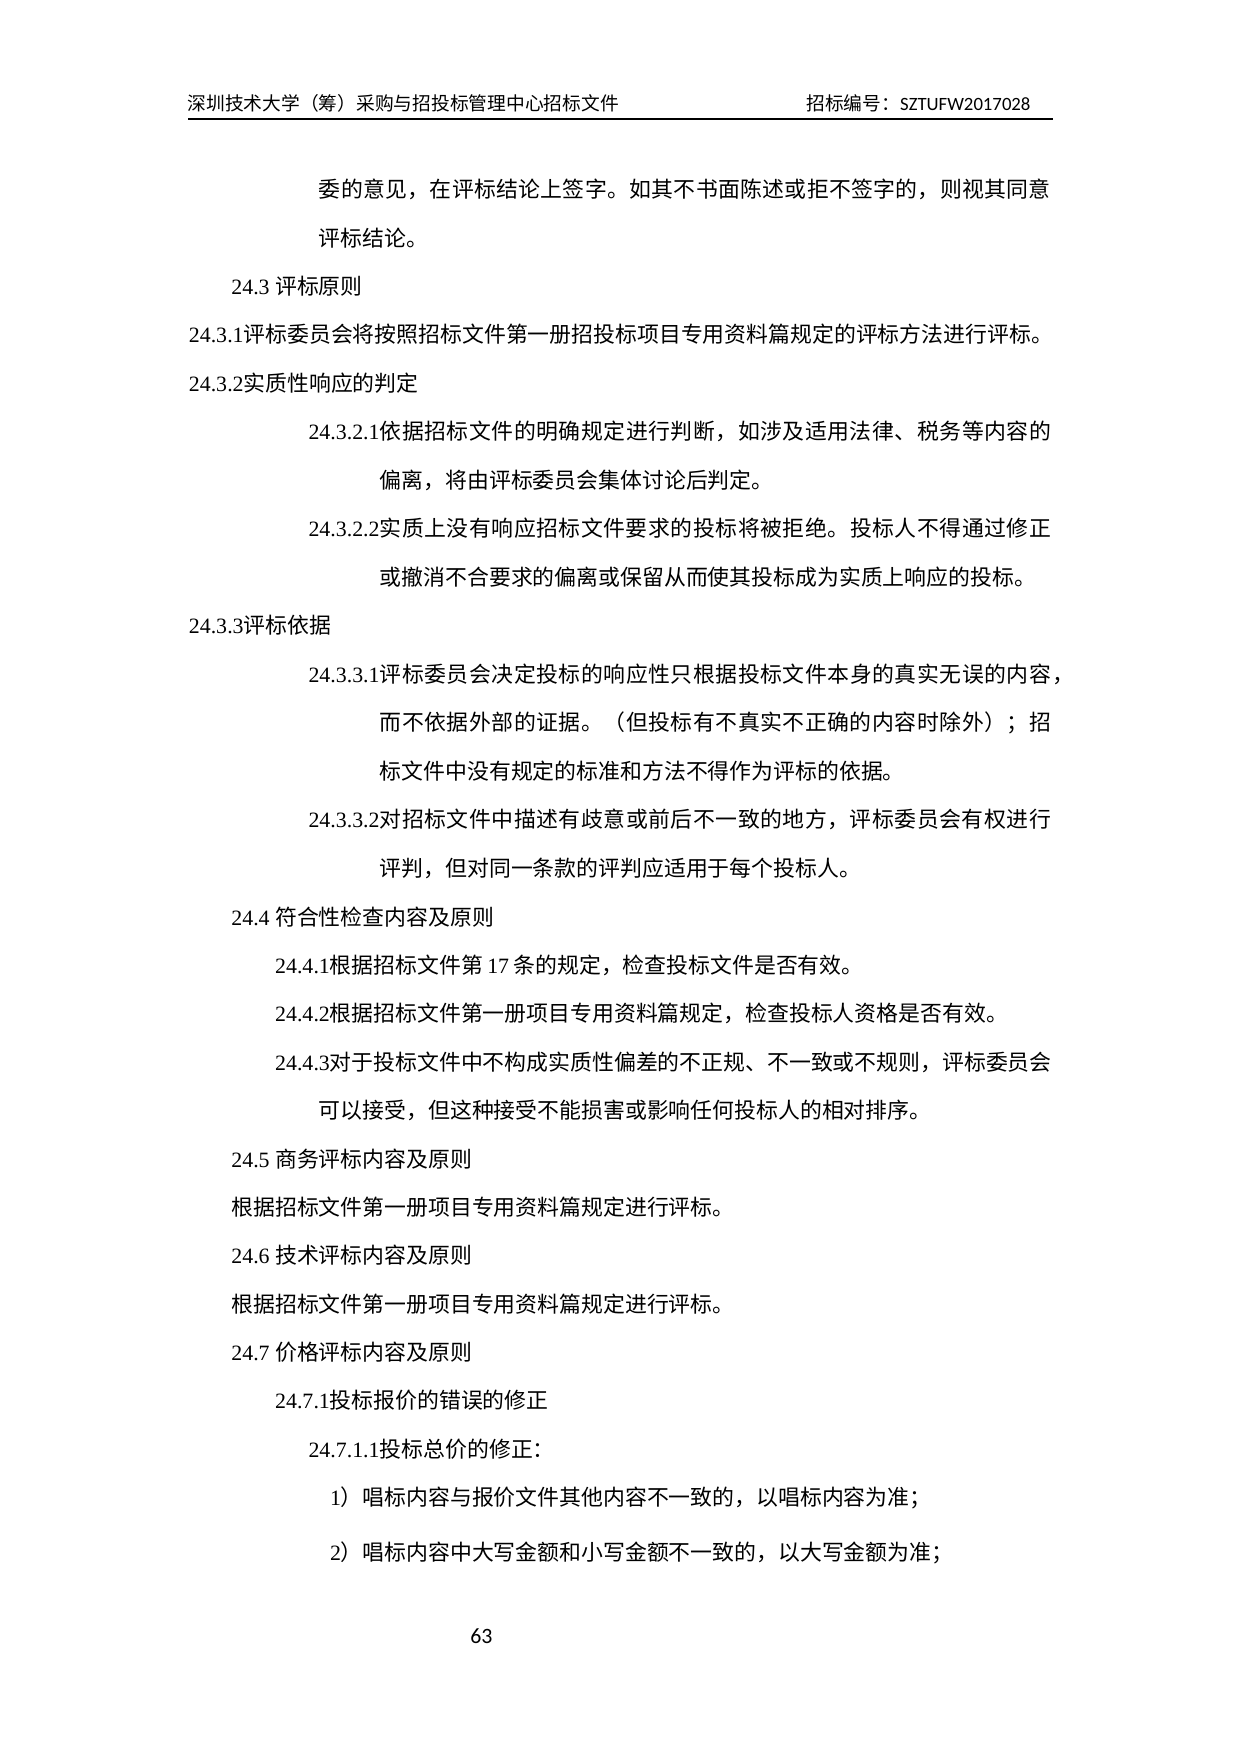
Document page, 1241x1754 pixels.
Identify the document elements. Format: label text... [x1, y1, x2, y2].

list 对招标文件中描述有歧意或前后不一致的地方，评标委员会有权进行评判，但对同一条款的评判应适用于每个投标人。 [379, 802, 1053, 883]
list 实质性响应的判定 [187, 365, 1053, 398]
list 技术评标内容及原则 [231, 1238, 1053, 1270]
list 根据招标文件第17条的规定，检查投标文件是否有效。 [275, 947, 1053, 980]
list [275, 172, 1053, 253]
list 符合性检查内容及原则 [231, 899, 1053, 932]
text 根据招标文件第一册项目专用资料篇规定进行评标。 [187, 1189, 1053, 1222]
list 对于投标文件中不构成实质性偏差的不正规、不一致或不规则，评标委员会可以接受，但这种接受不能损害或影响任何投标人的相对排序。 [275, 1044, 1053, 1125]
list 实质上没有响应招标文件要求的投标将被拒绝。投标人不得通过修正或撤消不合要求的偏离或保留从而使其投标成为实质上响应的投标。 [379, 511, 1053, 592]
list 依据招标文件的明确规定进行判断，如涉及适用法律、税务等内容的偏离，将由评标委员会集体讨论后判定。 [379, 414, 1053, 495]
text 根据招标文件第一册项目专用资料篇规定进行评标。 [187, 1286, 1053, 1319]
text 2）唱标内容中大写金额和小写金额不一致的，以大写金额为准； [319, 1534, 1053, 1567]
list 商务评标内容及原则 [231, 1141, 1053, 1174]
list 投标总价的修正： [379, 1431, 1053, 1464]
list 评标原则 [231, 269, 1053, 301]
list 评标委员会决定投标的响应性只根据投标文件本身的真实无误的内容，而不依据外部的证据。（但投标有不真实不正确的内容时除外）；招标文件中没有规定的标准和方法不得作为评标的依据。 [379, 656, 1053, 786]
list 价格评标内容及原则 [231, 1334, 1053, 1367]
list 根据招标文件第一册项目专用资料篇规定，检查投标人资格是否有效。 [275, 996, 1053, 1028]
list 投标报价的错误的修正 [275, 1383, 1053, 1415]
list 评标委员会将按照招标文件第一册招投标项目专用资料篇规定的评标方法进行评标。 [187, 317, 1053, 349]
list 评标依据 [187, 608, 1053, 640]
text 1）唱标内容与报价文件其他内容不一致的，以唱标内容为准； [319, 1479, 1053, 1512]
